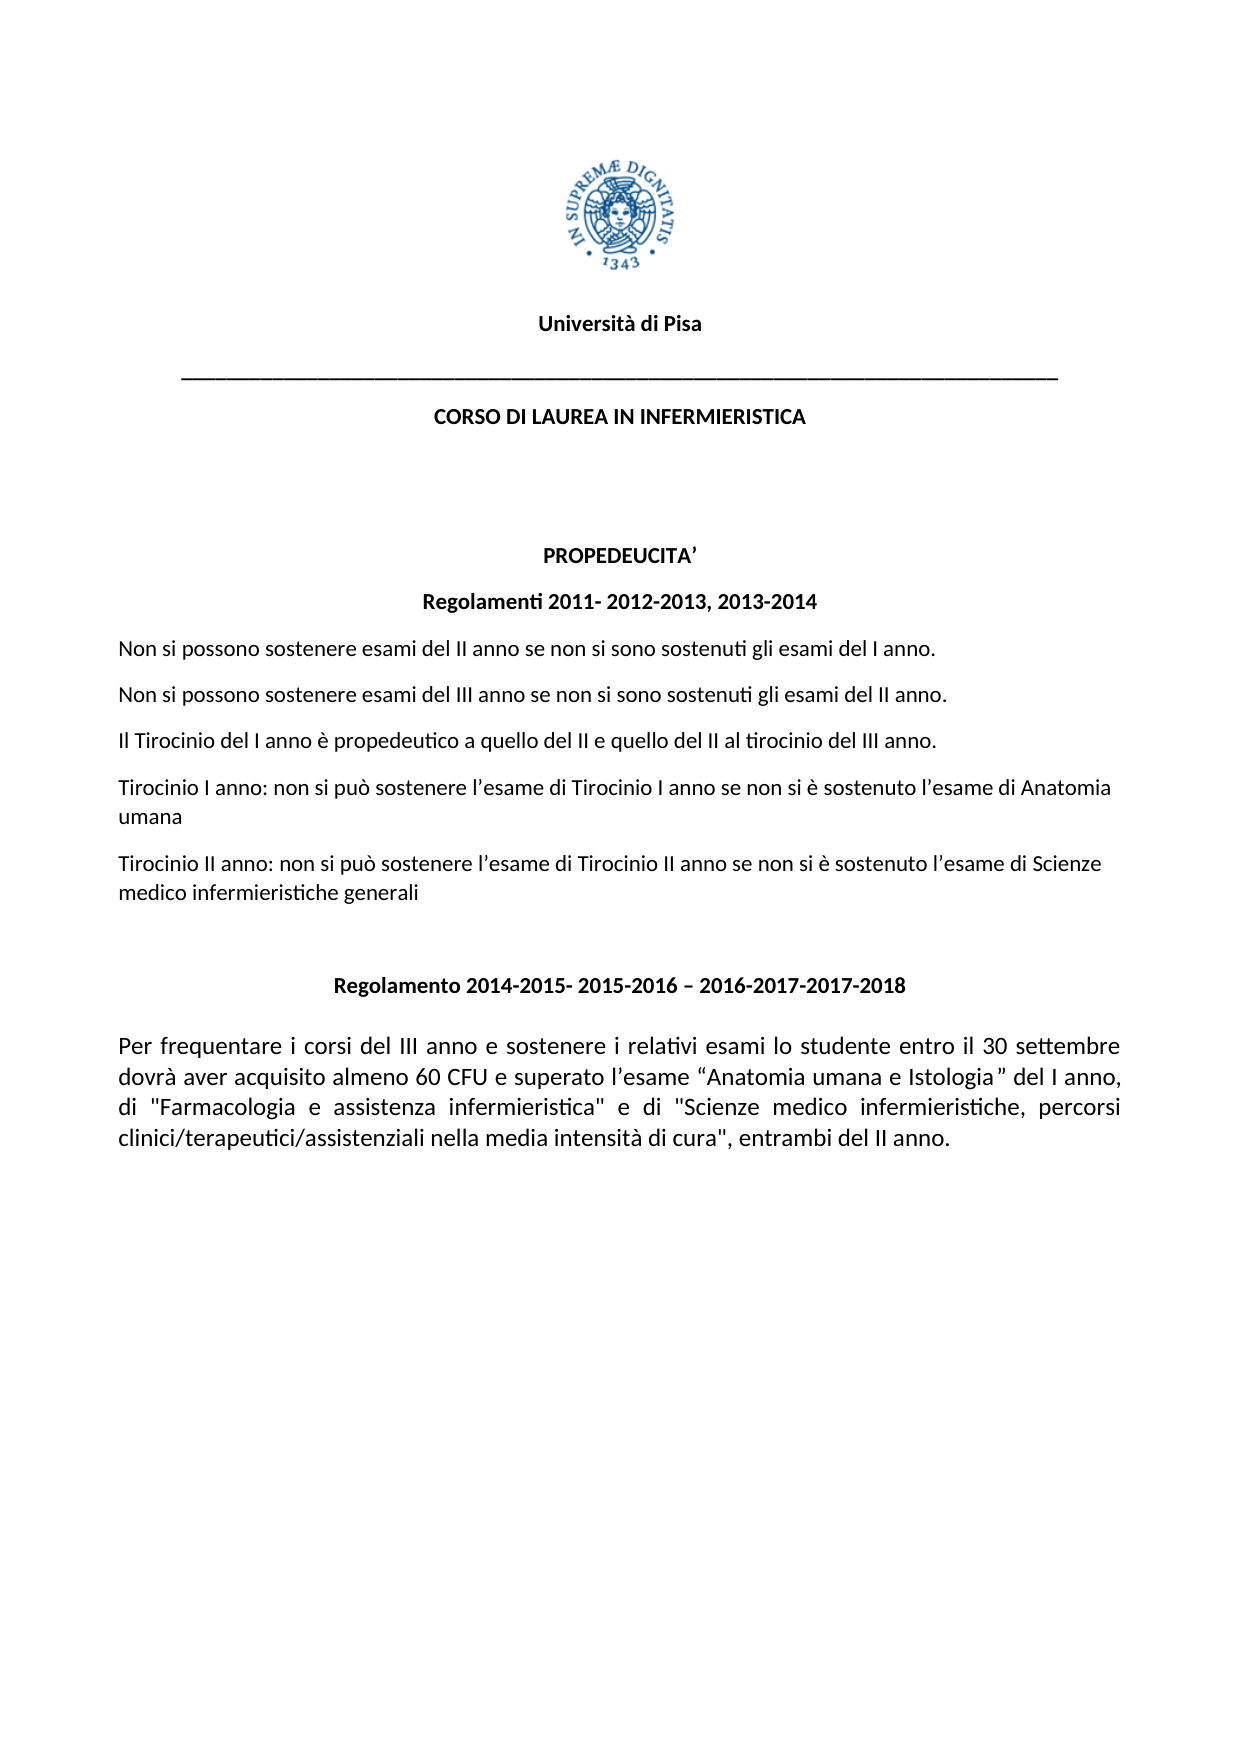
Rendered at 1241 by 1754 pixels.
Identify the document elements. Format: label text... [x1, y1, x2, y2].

text Non si possono sostenere esami del II anno se non si sono sostenuti gli esami del I anno. [118, 634, 1122, 662]
text Tirocinio I anno: non si può sostenere l’esame di Tirocinio I anno se non si è sostenuto l’esame di Anatomia umana [118, 773, 1122, 831]
text Tirocinio II anno: non si può sostenere l’esame di Tirocinio II anno se non si è sostenuto l’esame di Scienze medico infermieristiche generali [118, 849, 1122, 907]
text Regolamento 2014-2015- 2015-2016 – 2016-2017-2017-2018 [118, 971, 1122, 999]
text Il Tirocinio del I anno è propedeutico a quello del II e quello del II al tirocinio del III anno. [118, 726, 1122, 754]
text PROPEDEUCITA’ [118, 541, 1122, 569]
text Non si possono sostenere esami del III anno se non si sono sostenuti gli esami del II anno. [118, 680, 1122, 708]
picture [546, 147, 694, 291]
text Università di Pisa [118, 309, 1122, 337]
text _____________________________________________________________________________ [118, 356, 1122, 384]
text Regolamenti 2011- 2012-2013, 2013-2014 [118, 587, 1122, 615]
text CORSO DI LAUREA IN INFERMIERISTICA [118, 402, 1122, 430]
text Per frequentare i corsi del III anno e sostenere i relativi esami lo studente entro il 30 settembre dovrà aver acquisito almeno 60 CFU e superato l’esame “Anatomia umana e Istologia” del I anno, di "Farmacologia e assistenza infermieristica" e di "Scienze medico infermieristiche, percorsi clinici/terapeutici/assistenziali nella media intensità di cura", entrambi del II anno. [118, 1030, 1122, 1152]
